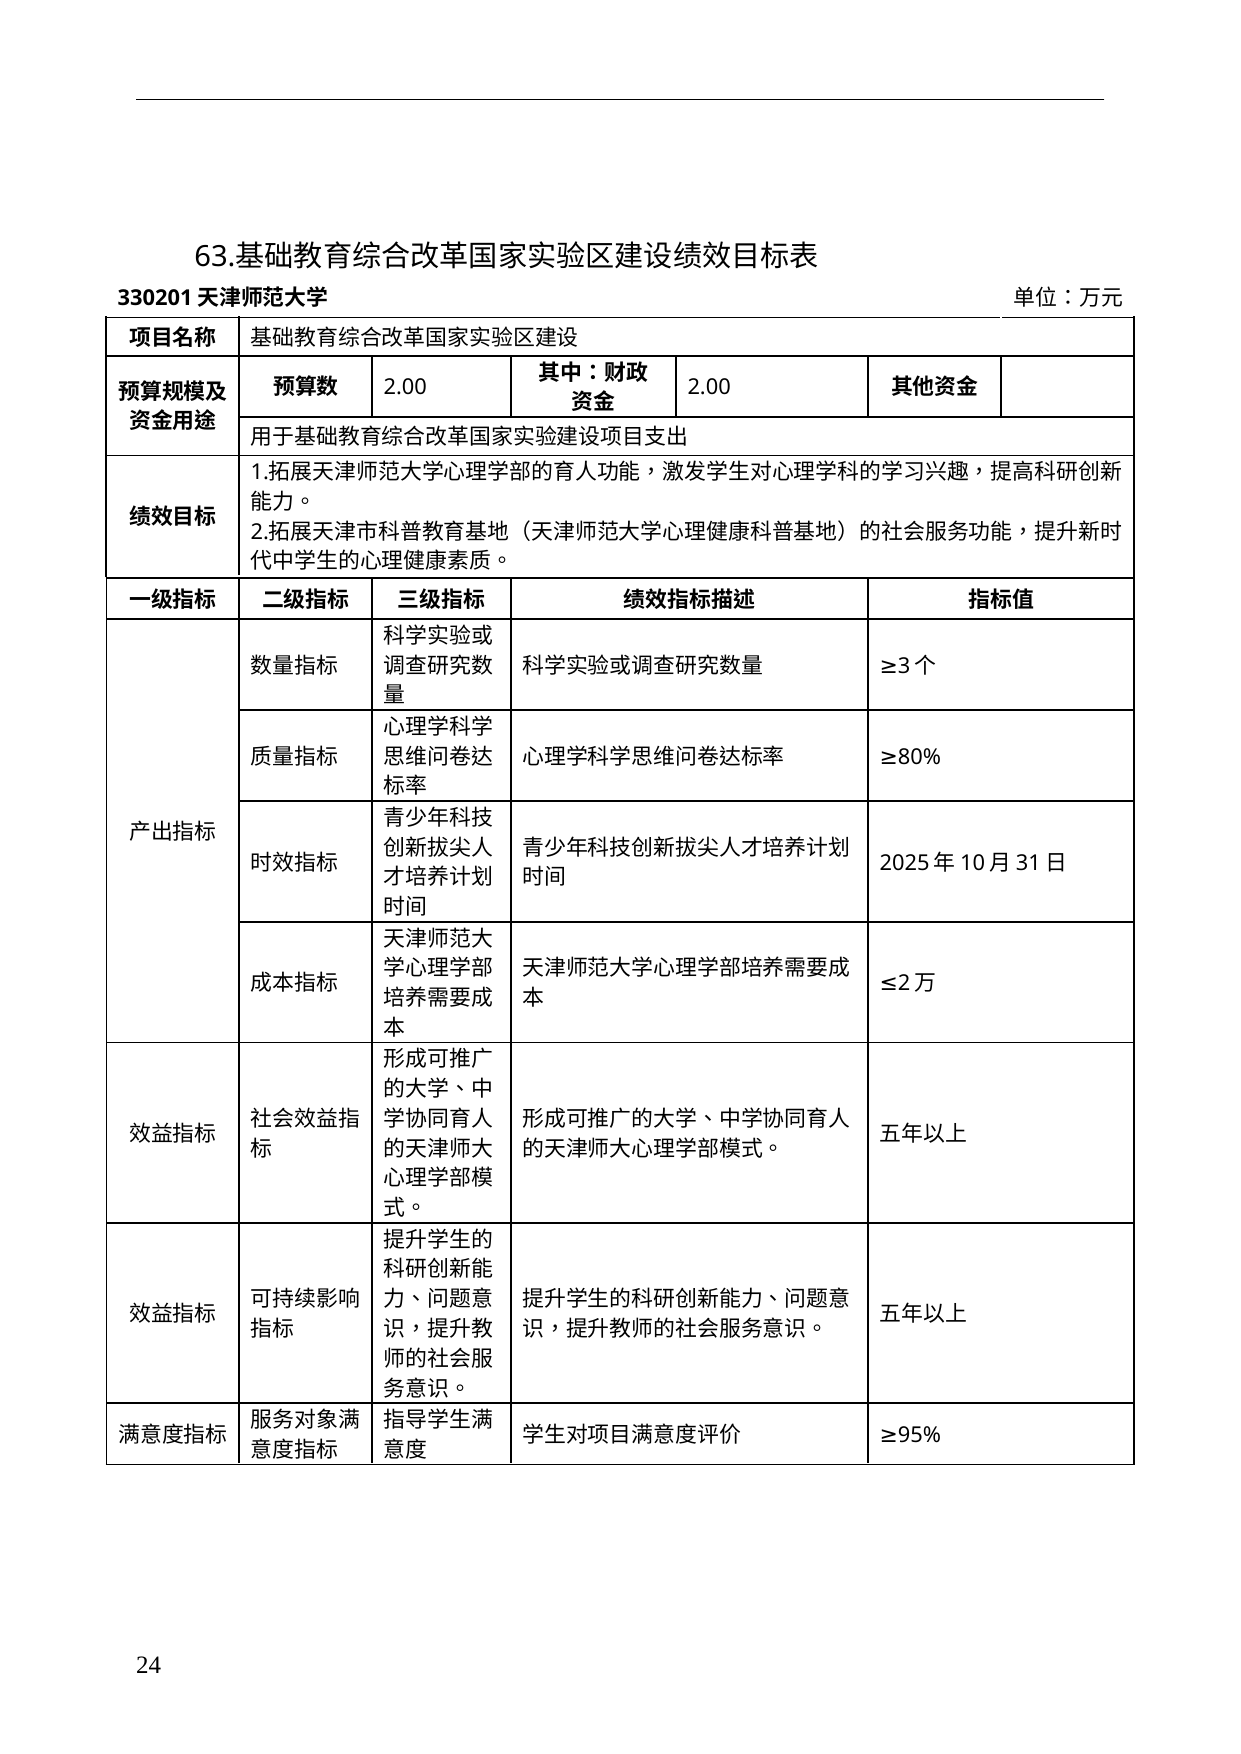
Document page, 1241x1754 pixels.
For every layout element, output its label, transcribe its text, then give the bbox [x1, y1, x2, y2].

table_cell 质量指标 [240, 711, 371, 800]
table_cell [1002, 357, 1133, 416]
table_cell 五年以上 [869, 1224, 1133, 1402]
table_cell 青少年科技创新拔尖人才培养计划时间 [512, 802, 867, 921]
table_cell 服务对象满意度指标 [240, 1404, 371, 1463]
table_cell ≤2万 [869, 923, 1133, 1042]
table_header 二级指标 [240, 579, 371, 618]
table_cell 2.00 [373, 357, 510, 416]
text 63.基础教育综合改革国家实验区建设绩效目标表 [136, 235, 1104, 275]
table_cell 提升学生的科研创新能力、问题意识，提升教师的社会服务意识。 [373, 1224, 510, 1402]
table_cell 项目名称 [107, 318, 238, 355]
table_cell 社会效益指标 [240, 1043, 371, 1222]
table_cell 科学实验或调查研究数量 [512, 620, 867, 709]
table_cell 天津师范大学心理学部培养需要成本 [512, 923, 867, 1042]
table_cell 其他资金 [869, 357, 1000, 416]
table_header 单位：万元 [1002, 277, 1133, 316]
table_header 指标值 [869, 579, 1133, 618]
table_header 330201天津师范大学 [107, 277, 1000, 316]
table_cell ≥80% [869, 711, 1133, 800]
table_cell 其中：财政 资金 [512, 357, 675, 416]
table_header 三级指标 [373, 579, 510, 618]
table_cell 用于基础教育综合改革国家实验建设项目支出 [240, 418, 1133, 454]
table_cell 满意度指标 [107, 1404, 238, 1463]
table_cell 形成可推广的大学、中学协同育人的天津师大心理学部模式。 [373, 1043, 510, 1222]
table_cell ≥95% [869, 1404, 1133, 1463]
table_cell 提升学生的科研创新能力、问题意识，提升教师的社会服务意识。 [512, 1224, 867, 1402]
table_cell 天津师范大学心理学部培养需要成本 [373, 923, 510, 1042]
table_cell 五年以上 [869, 1043, 1133, 1222]
table_header 一级指标 [107, 579, 238, 618]
table_cell 预算规模及资金用途 [107, 357, 238, 454]
table_cell 学生对项目满意度评价 [512, 1404, 867, 1463]
table_cell 预算数 [240, 357, 371, 416]
table_cell 可持续影响指标 [240, 1224, 371, 1402]
table_cell 效益指标 [107, 1043, 238, 1222]
table_cell 2.00 [677, 357, 867, 416]
table_cell 基础教育综合改革国家实验区建设 [240, 318, 1133, 355]
table_cell 心理学科学思维问卷达标率 [373, 711, 510, 800]
table_cell 1.拓展天津师范大学心理学部的育人功能，激发学生对心理学科的学习兴趣，提高科研创新能力。 2.拓展天津市科普教育基地（天津师范大学心理健康科普基地）的社会服务功能，提升新时代中学生的心理健康素质。 [240, 456, 1133, 575]
table_cell 科学实验或调查研究数量 [373, 620, 510, 709]
table_cell 时效指标 [240, 802, 371, 921]
table_cell 数量指标 [240, 620, 371, 709]
table_header 绩效指标描述 [512, 579, 867, 618]
table_cell 2025年10月31日 [869, 802, 1133, 921]
table_cell ≥3个 [869, 620, 1133, 709]
table_cell 指导学生满意度 [373, 1404, 510, 1463]
table_cell 成本指标 [240, 923, 371, 1042]
table_cell 绩效目标 [107, 456, 238, 575]
table_cell 产出指标 [107, 620, 238, 1042]
table_cell 形成可推广的大学、中学协同育人的天津师大心理学部模式。 [512, 1043, 867, 1222]
table_cell 青少年科技创新拔尖人才培养计划时间 [373, 802, 510, 921]
table_cell 心理学科学思维问卷达标率 [512, 711, 867, 800]
table_cell 效益指标 [107, 1224, 238, 1402]
